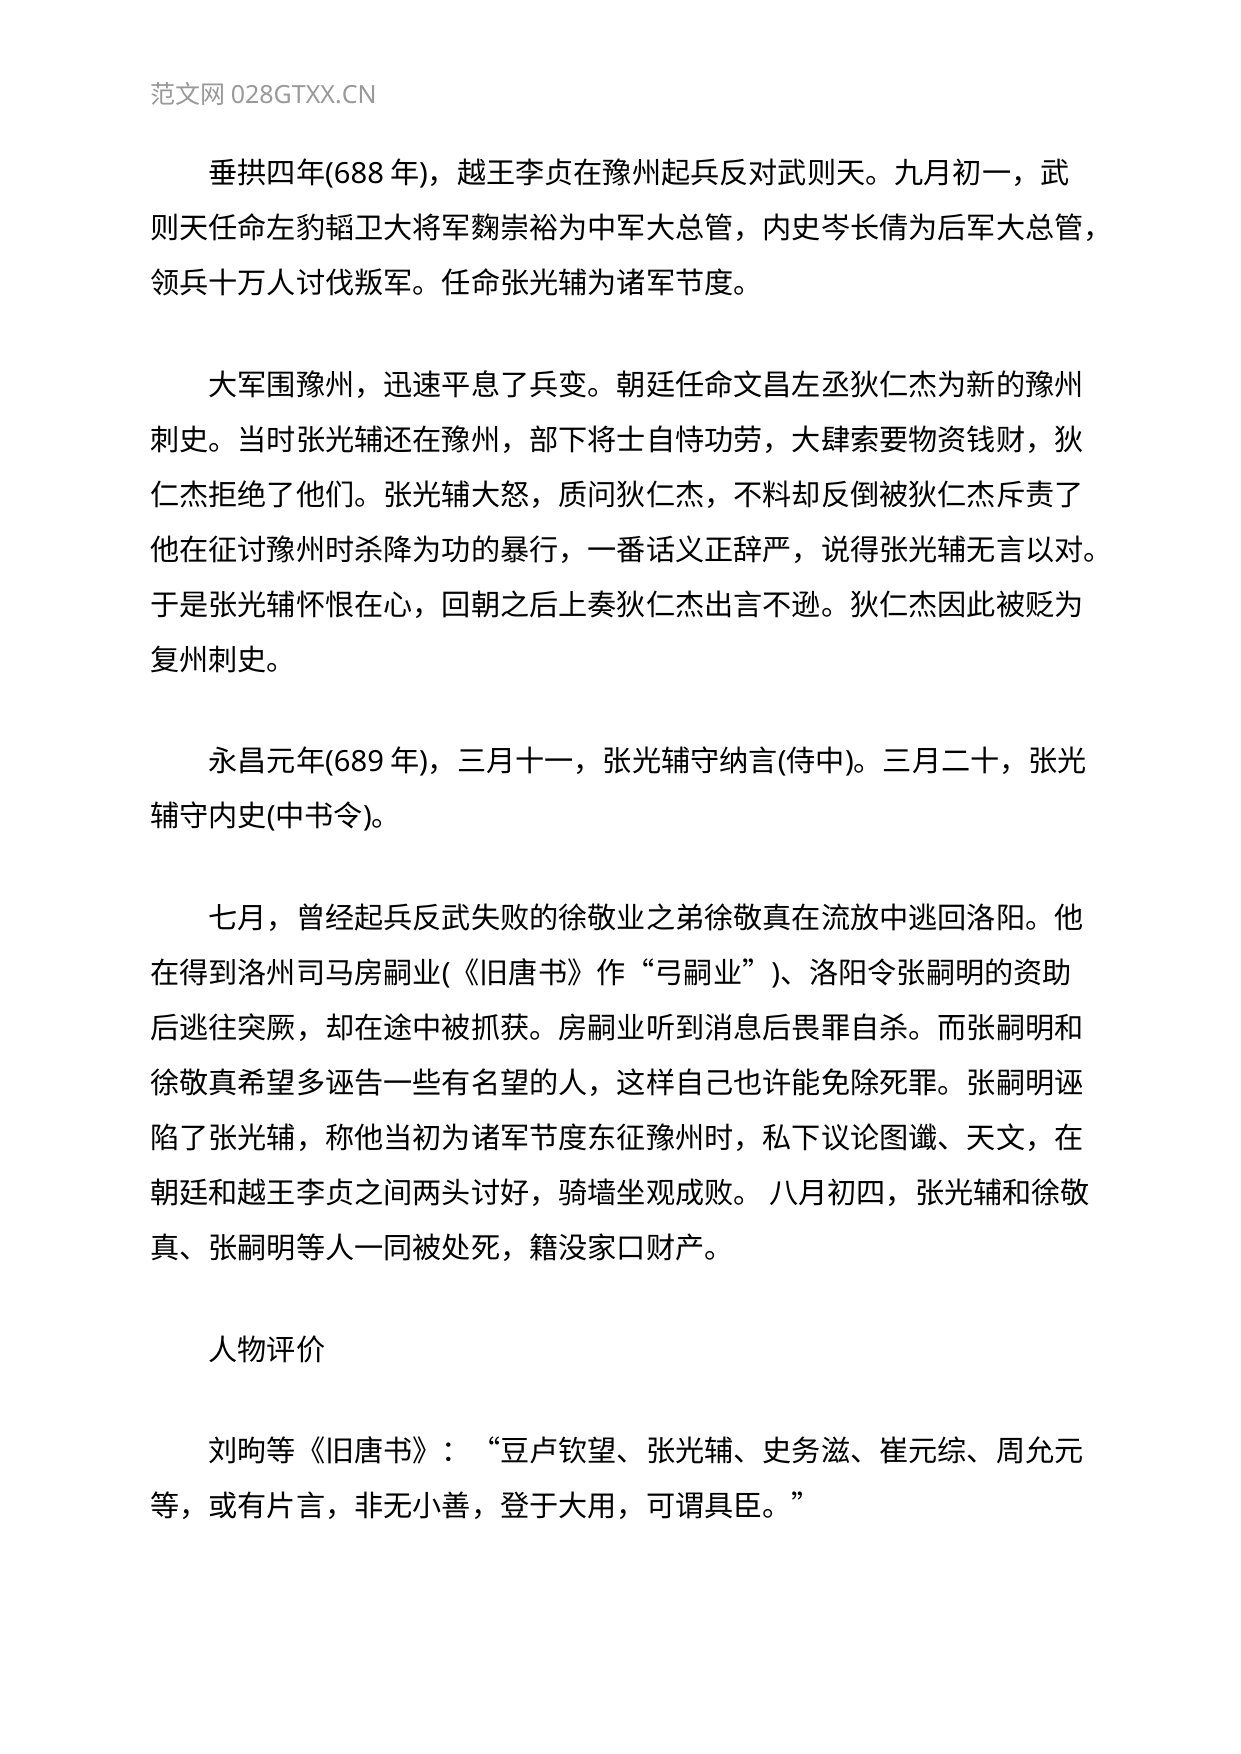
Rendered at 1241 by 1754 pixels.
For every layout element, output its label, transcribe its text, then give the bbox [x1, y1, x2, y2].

text 刘昫等《旧唐书》：“豆卢钦望、张光辅、史务滋、崔元综、周允元等，或有片言，非无小善，登于大用，可谓具臣。” [150, 1428, 1090, 1525]
text 永昌元年(689年)，三月十一，张光辅守纳言(侍中)。三月二十，张光辅守内史(中书令)。 [150, 738, 1090, 835]
text 垂拱四年(688年)，越王李贞在豫州起兵反对武则天。九月初一，武则天任命左豹韬卫大将军麴崇裕为中军大总管，内史岑长倩为后军大总管，领兵十万人讨伐叛军。任命张光辅为诸军节度。 [150, 150, 1090, 302]
text 人物评价 [150, 1326, 1090, 1368]
text 大军围豫州，迅速平息了兵变。朝廷任命文昌左丞狄仁杰为新的豫州刺史。当时张光辅还在豫州，部下将士自恃功劳，大肆索要物资钱财，狄仁杰拒绝了他们。张光辅大怒，质问狄仁杰，不料却反倒被狄仁杰斥责了他在征讨豫州时杀降为功的暴行，一番话义正辞严，说得张光辅无言以对。于是张光辅怀恨在心，回朝之后上奏狄仁杰出言不逊。狄仁杰因此被贬为复州刺史。 [150, 362, 1090, 678]
text 七月，曾经起兵反武失败的徐敬业之弟徐敬真在流放中逃回洛阳。他在得到洛州司马房嗣业(《旧唐书》作“弓嗣业”)、洛阳令张嗣明的资助后逃往突厥，却在途中被抓获。房嗣业听到消息后畏罪自杀。而张嗣明和徐敬真希望多诬告一些有名望的人，这样自己也许能免除死罪。张嗣明诬陷了张光辅，称他当初为诸军节度东征豫州时，私下议论图谶、天文，在朝廷和越王李贞之间两头讨好，骑墙坐观成败。 八月初四，张光辅和徐敬真、张嗣明等人一同被处死，籍没家口财产。 [150, 895, 1090, 1267]
